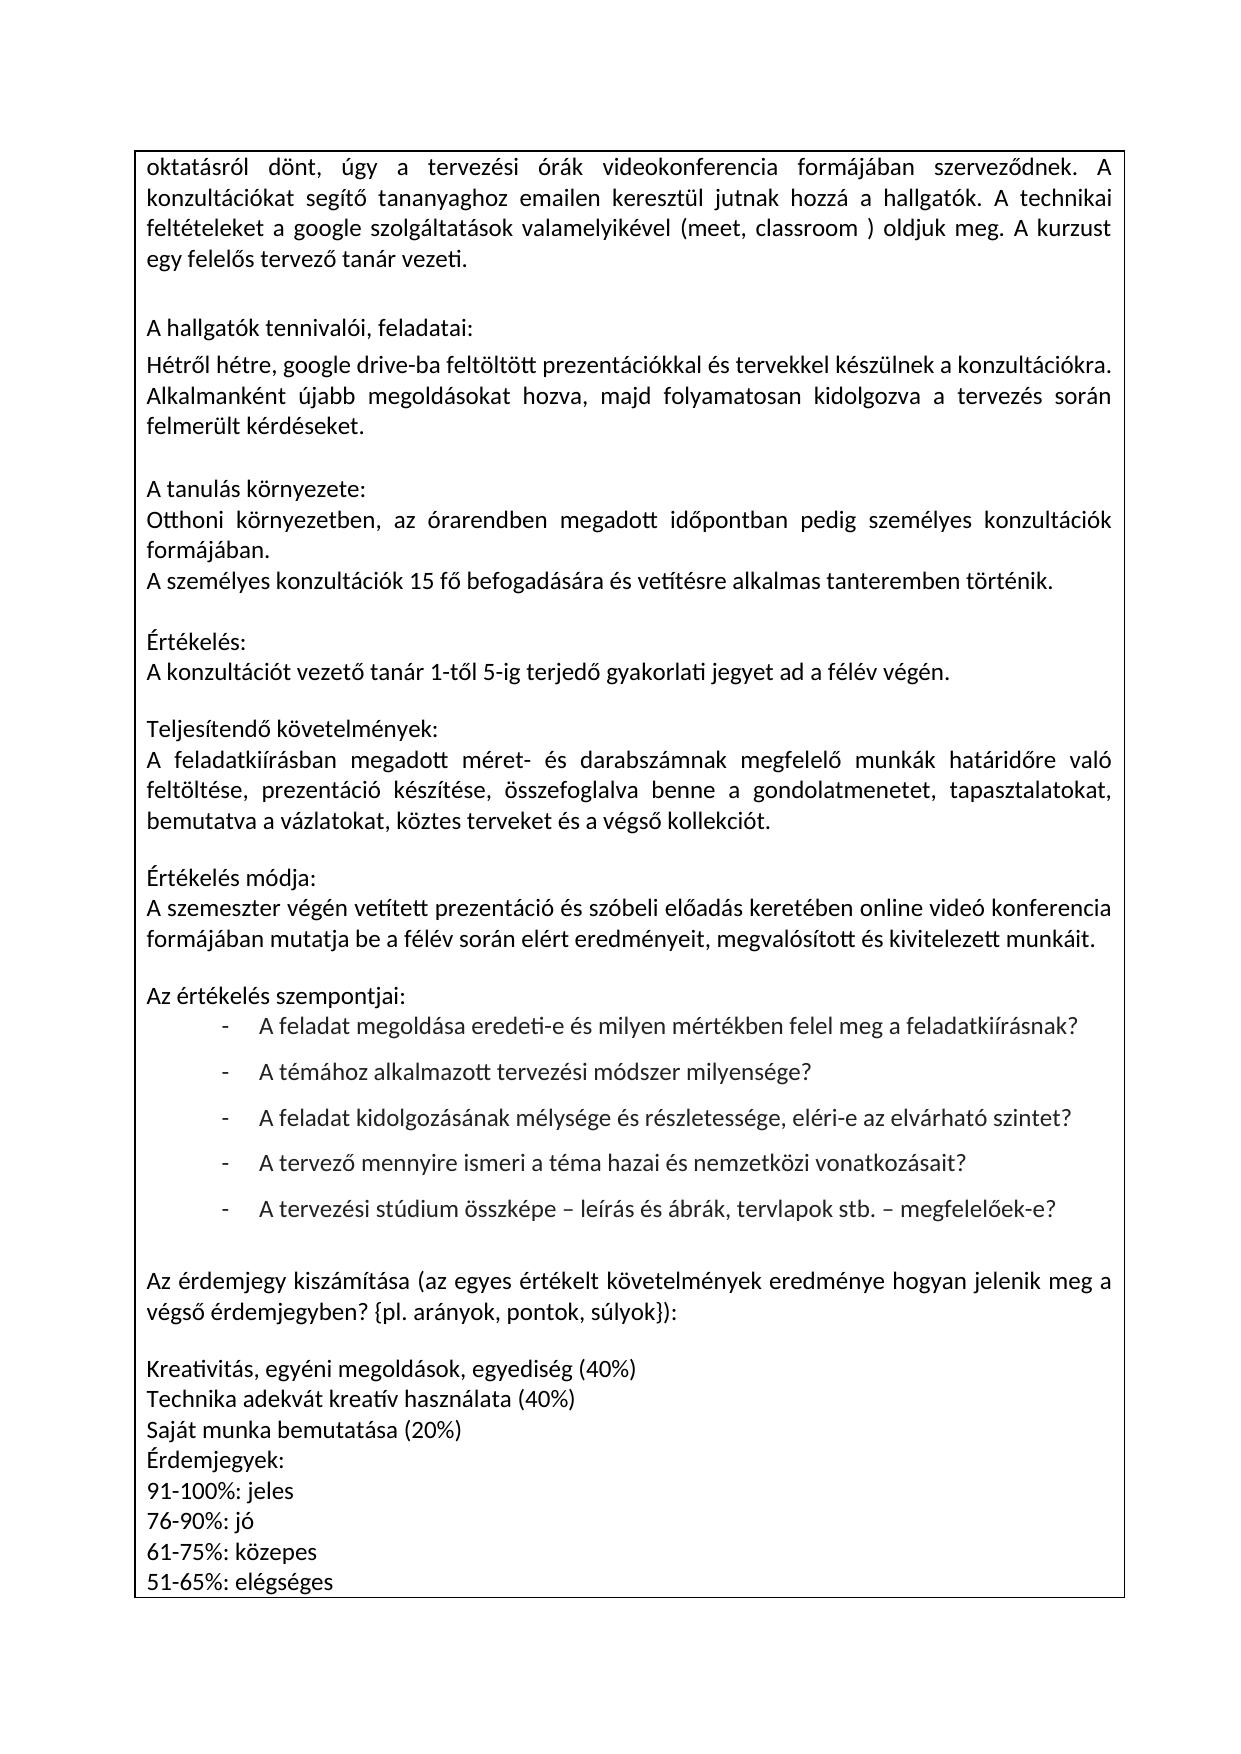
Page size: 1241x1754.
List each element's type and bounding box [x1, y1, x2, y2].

table_cell [136, 152, 1124, 1597]
